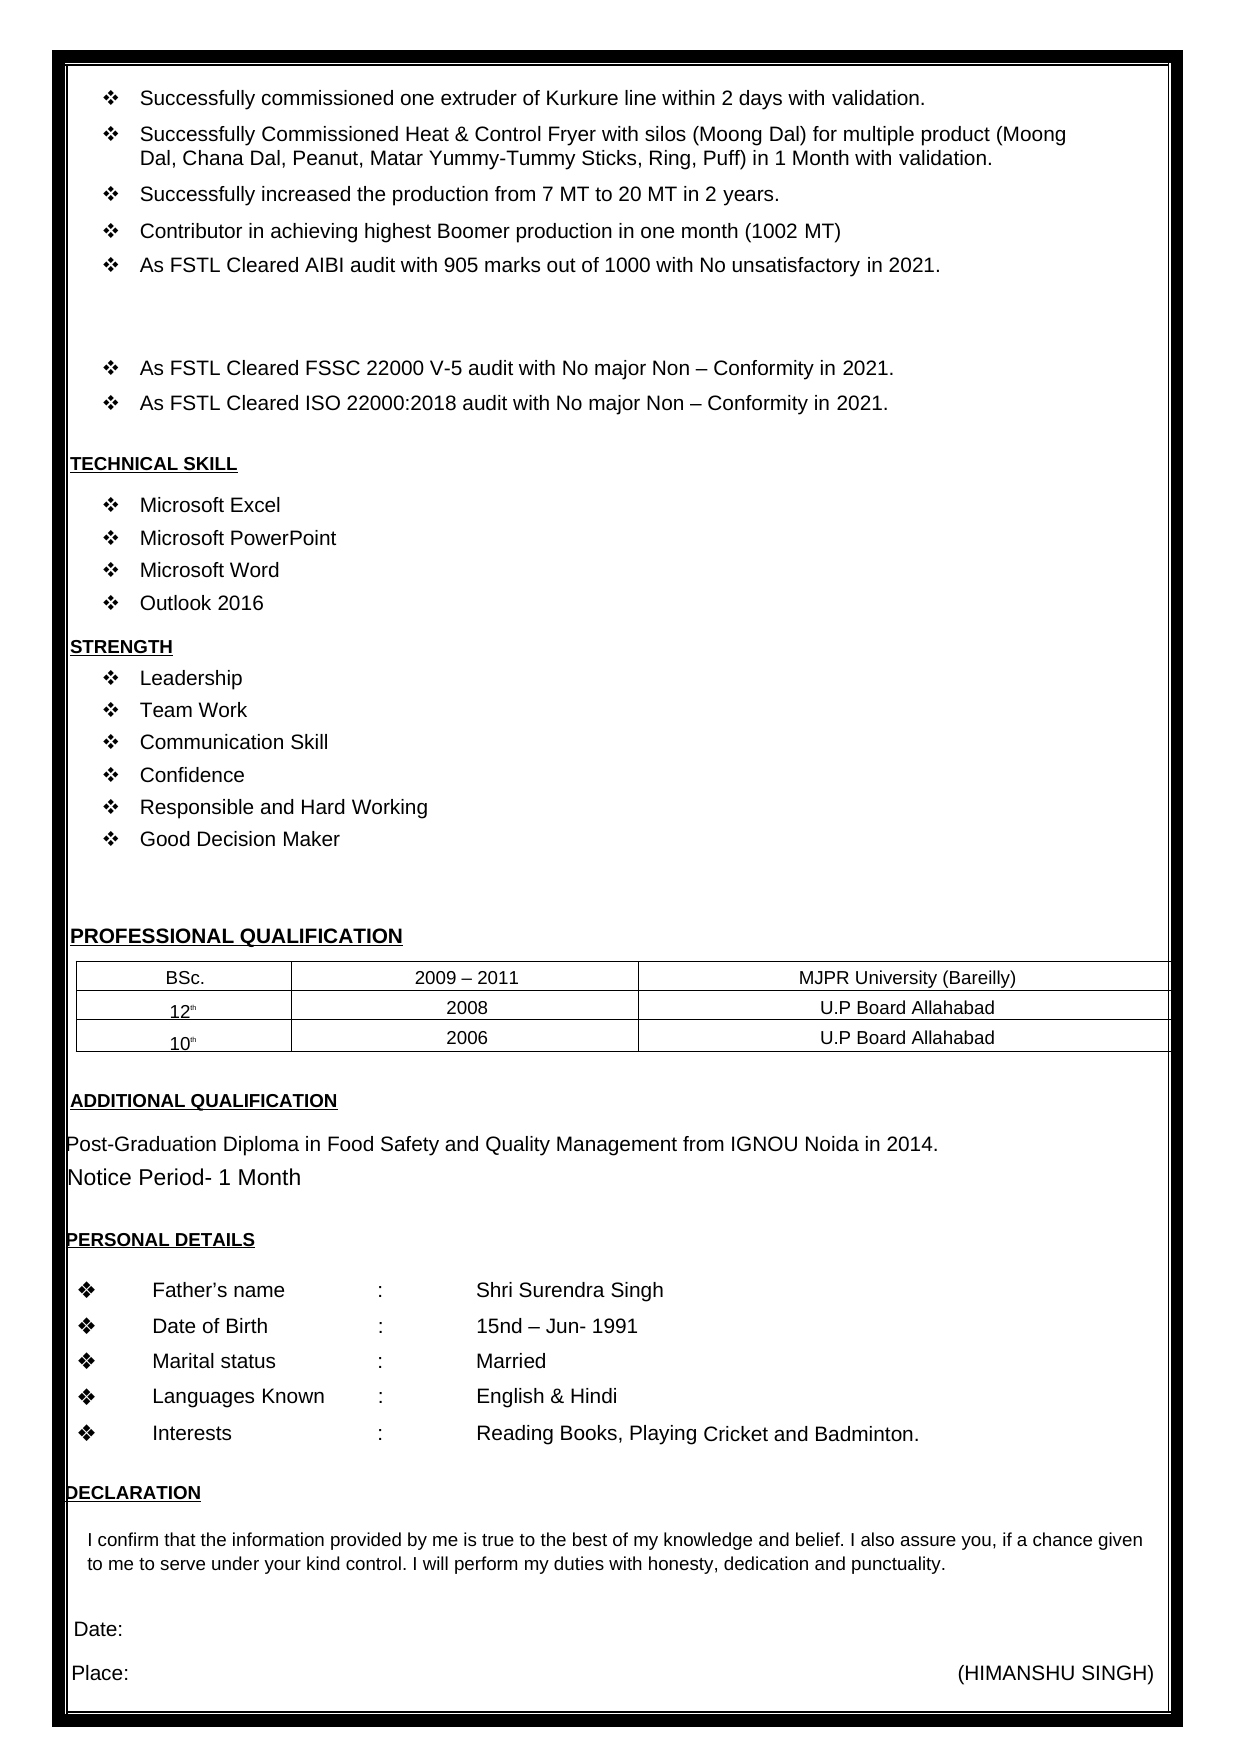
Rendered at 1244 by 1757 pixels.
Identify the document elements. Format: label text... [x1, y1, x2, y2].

table_cell U.P Board Allahabad [639, 991, 1168, 1019]
list Successfully Commissioned Heat & Control Fryer with silos (Moong Dal) for multiple product (Moong Dal, Chana Dal, Peanut, Matar Yummy-Tummy Sticks, Ring, Puff) in 1 Month with validation. [101, 122, 1089, 170]
table_cell 2006 [292, 1020, 638, 1051]
text Date: [73, 1616, 1168, 1640]
list Responsible and Hard Working [101, 795, 1168, 819]
list Languages Known : English & Hindi [76, 1381, 1168, 1412]
table_header MJPR University (Bareilly) [639, 962, 1168, 990]
table_cell 10th [77, 1020, 291, 1051]
table_header 2009 – 2011 [292, 962, 638, 990]
list Good Decision Maker [101, 827, 1168, 851]
list Marital status : Married [76, 1345, 1168, 1376]
subtitle PROFESSIONAL QUALIFICATION [70, 924, 1168, 948]
list As FSTL Cleared AIBI audit with 905 marks out of 1000 with No unsatisfactory in 2021. [101, 253, 1168, 277]
list Successfully increased the production from 7 MT to 20 MT in 2 years. [101, 182, 1168, 206]
table_cell 2008 [292, 991, 638, 1019]
text Notice Period- 1 Month [68, 1164, 1168, 1191]
list Microsoft PowerPoint [101, 526, 1168, 550]
list Leadership [101, 666, 1168, 690]
text PERSONAL DETAILS [68, 1228, 1168, 1250]
list Outlook 2016 [101, 590, 1168, 614]
list Team Work [101, 698, 1168, 722]
text Post-Graduation Diploma in Food Safety and Quality Management from IGNOU Noida in 2014. [68, 1132, 1168, 1156]
list Microsoft Excel [101, 493, 1168, 517]
text I confirm that the information provided by me is true to the best of my knowledge and belief. I also assure you, if a chance given to me to serve under your kind control. I will perform my duties with honesty, dedication and punctuality. [87, 1528, 1153, 1574]
table_header BSc. [77, 962, 291, 990]
list Date of Birth : 15nd – Jun- 1991 [76, 1310, 1168, 1341]
text TECHNICAL SKILL [68, 453, 1168, 474]
list Interests : Reading Books, Playing Cricket and Badminton. [76, 1417, 1168, 1449]
table_cell U.P Board Allahabad [639, 1020, 1168, 1051]
list Confidence [101, 763, 1168, 787]
table_cell 12th [77, 991, 291, 1019]
list Successfully commissioned one extruder of Kurkure line within 2 days with validation. [101, 85, 1168, 109]
list As FSTL Cleared FSSC 22000 V-5 audit with No major Non – Conformity in 2021. [101, 356, 1168, 380]
text DECLARATION [68, 1482, 1168, 1504]
list Communication Skill [101, 730, 1168, 754]
text STRENGTH [70, 636, 1168, 658]
list As FSTL Cleared ISO 22000:2018 audit with No major Non – Conformity in 2021. [101, 391, 1168, 415]
list Father’s name : Shri Surendra Singh [76, 1274, 1168, 1305]
list Microsoft Word [101, 558, 1168, 582]
text Place: (HIMANSHU SINGH) [71, 1661, 1168, 1685]
list Contributor in achieving highest Boomer production in one month (1002 MT) [101, 218, 1168, 242]
text ADDITIONAL QUALIFICATION [70, 1090, 1168, 1112]
